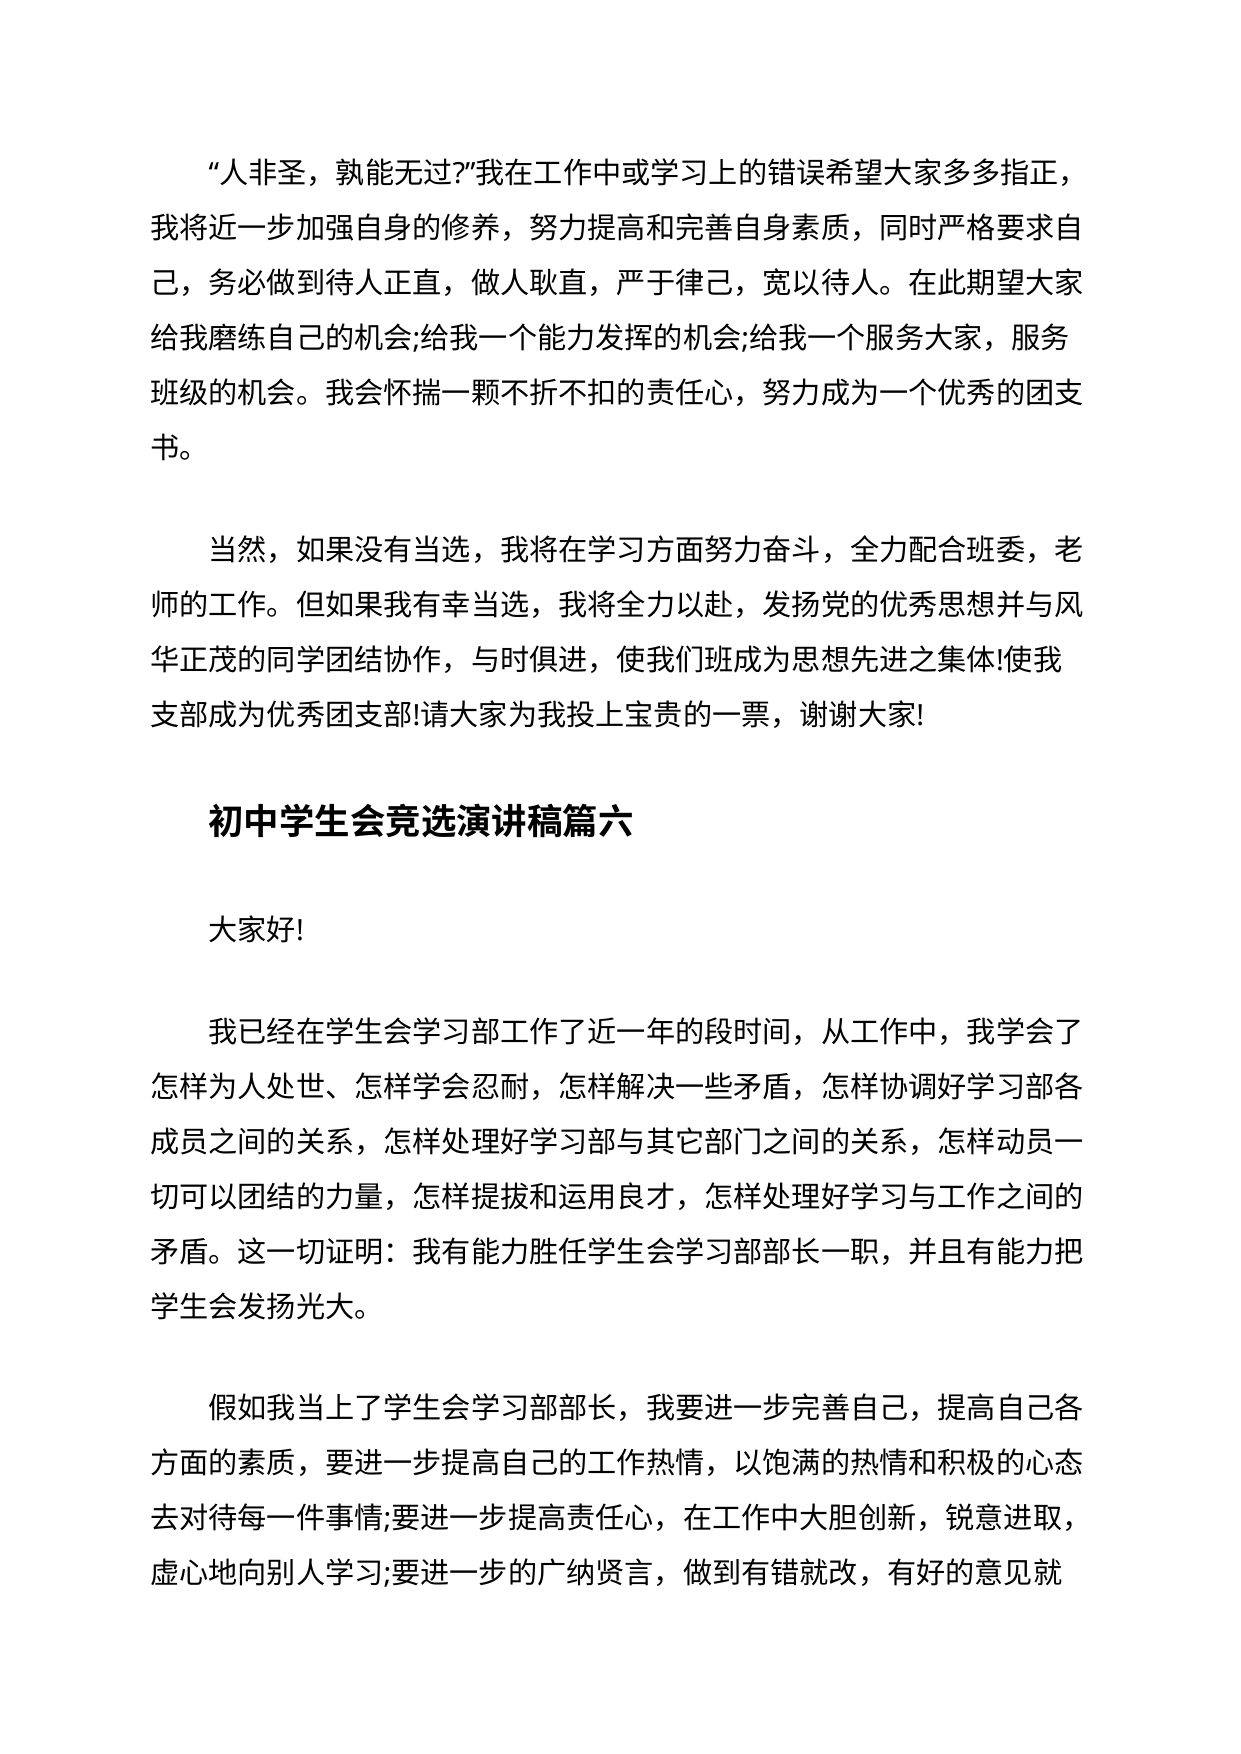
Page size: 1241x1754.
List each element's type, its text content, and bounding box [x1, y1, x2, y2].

text “人非圣，孰能无过?”我在工作中或学习上的错误希望大家多多指正，我将近一步加强自身的修养，努力提高和完善自身素质，同时严格要求自己，务必做到待人正直，做人耿直，严于律己，宽以待人。在此期望大家给我磨练自己的机会;给我一个能力发挥的机会;给我一个服务大家，服务班级的机会。我会怀揣一颗不折不扣的责任心，努力成为一个优秀的团支书。 [150, 150, 1090, 467]
text 我已经在学生会学习部工作了近一年的段时间，从工作中，我学会了怎样为人处世、怎样学会忍耐，怎样解决一些矛盾，怎样协调好学习部各成员之间的关系，怎样处理好学习部与其它部门之间的关系，怎样动员一切可以团结的力量，怎样提拔和运用良才，怎样处理好学习与工作之间的矛盾。这一切证明：我有能力胜任学生会学习部部长一职，并且有能力把学生会发扬光大。 [150, 1009, 1090, 1325]
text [150, 1385, 1090, 1592]
text 当然，如果没有当选，我将在学习方面努力奋斗，全力配合班委，老师的工作。但如果我有幸当选，我将全力以赴，发扬党的优秀思想并与风华正茂的同学团结协作，与时俱进，使我们班成为思想先进之集体!使我支部成为优秀团支部!请大家为我投上宝贵的一票，谢谢大家! [150, 526, 1090, 734]
text 大家好! [150, 907, 1090, 949]
text 初中学生会竞选演讲稿篇六 [150, 793, 1090, 844]
